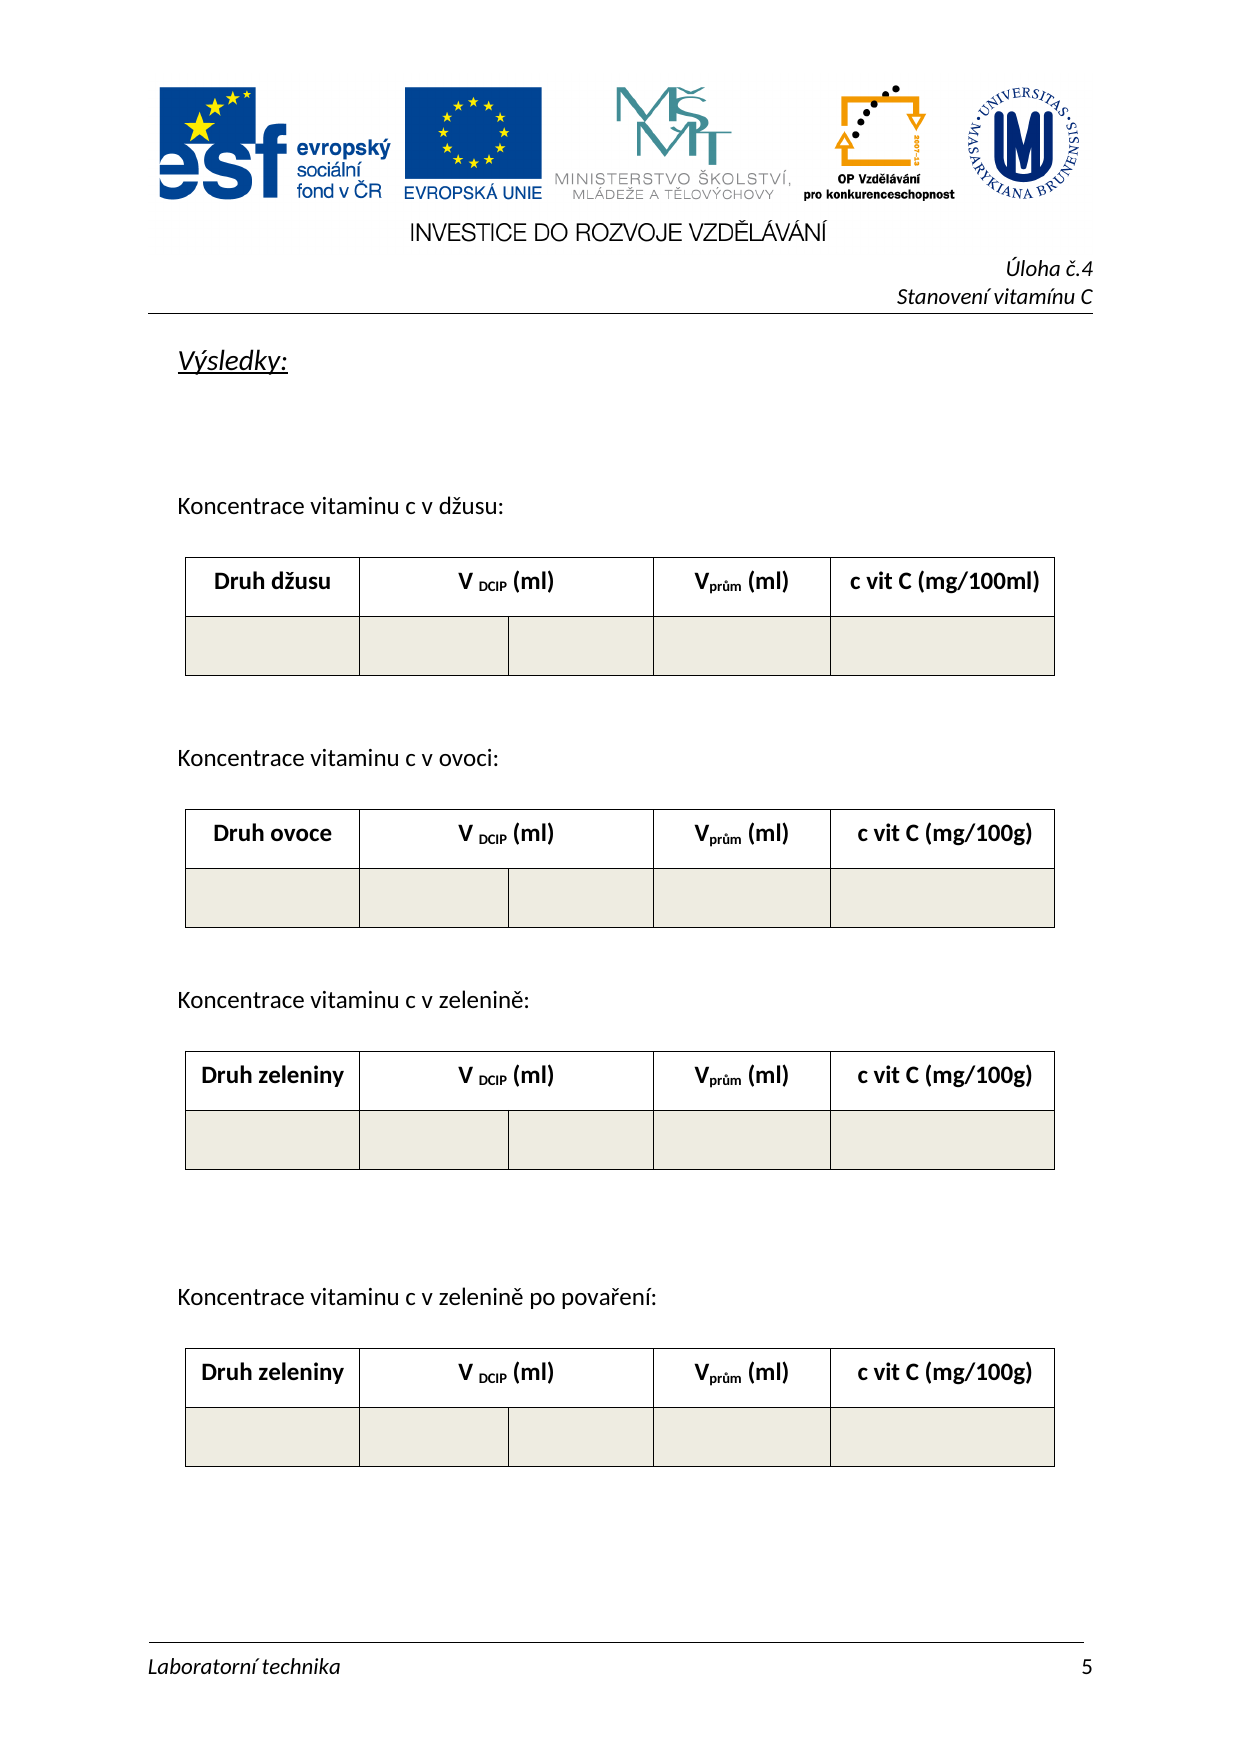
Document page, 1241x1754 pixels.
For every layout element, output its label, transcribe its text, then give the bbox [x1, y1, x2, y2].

table_cell [509, 1111, 653, 1169]
table_cell [654, 869, 830, 927]
table_cell [831, 1408, 1054, 1466]
table_header V DCIP (ml) [360, 810, 653, 868]
text Koncentrace vitaminu c v zelenině: [148, 984, 1093, 1014]
text Koncentrace vitaminu c v ovoci: [148, 742, 1093, 773]
table_cell [186, 1408, 359, 1466]
picture [147, 73, 1093, 255]
table_header c vit C (mg/100ml) [831, 558, 1054, 616]
text Koncentrace vitaminu c v džusu: [148, 490, 1093, 521]
table_cell [509, 617, 653, 675]
table_header c vit C (mg/100g) [831, 1349, 1054, 1407]
table_cell [509, 869, 653, 927]
table_cell [360, 869, 508, 927]
table_header Vprům (ml) [654, 1052, 830, 1110]
table_header Druh ovoce [186, 810, 359, 868]
table_header V DCIP (ml) [360, 1349, 653, 1407]
table_header c vit C (mg/100g) [831, 1052, 1054, 1110]
table_cell [186, 869, 359, 927]
table_header Druh zeleniny [186, 1052, 359, 1110]
table_header V DCIP (ml) [360, 558, 653, 616]
table_header Druh džusu [186, 558, 359, 616]
table_header V DCIP (ml) [360, 1052, 653, 1110]
text Koncentrace vitaminu c v zelenině po povaření: [148, 1281, 1093, 1312]
table_cell [360, 1111, 508, 1169]
table_cell [360, 617, 508, 675]
table_cell [186, 1111, 359, 1169]
table_cell [831, 617, 1054, 675]
table_header Vprům (ml) [654, 1349, 830, 1407]
table_cell [831, 869, 1054, 927]
table_cell [186, 617, 359, 675]
table_cell [509, 1408, 653, 1466]
table_header Druh zeleniny [186, 1349, 359, 1407]
table_cell [360, 1408, 508, 1466]
text Výsledky: [148, 342, 1093, 377]
table_cell [654, 1111, 830, 1169]
table_header c vit C (mg/100g) [831, 810, 1054, 868]
table_cell [654, 1408, 830, 1466]
table_cell [831, 1111, 1054, 1169]
table_cell [654, 617, 830, 675]
table_header Vprům (ml) [654, 558, 830, 616]
table_header Vprům (ml) [654, 810, 830, 868]
